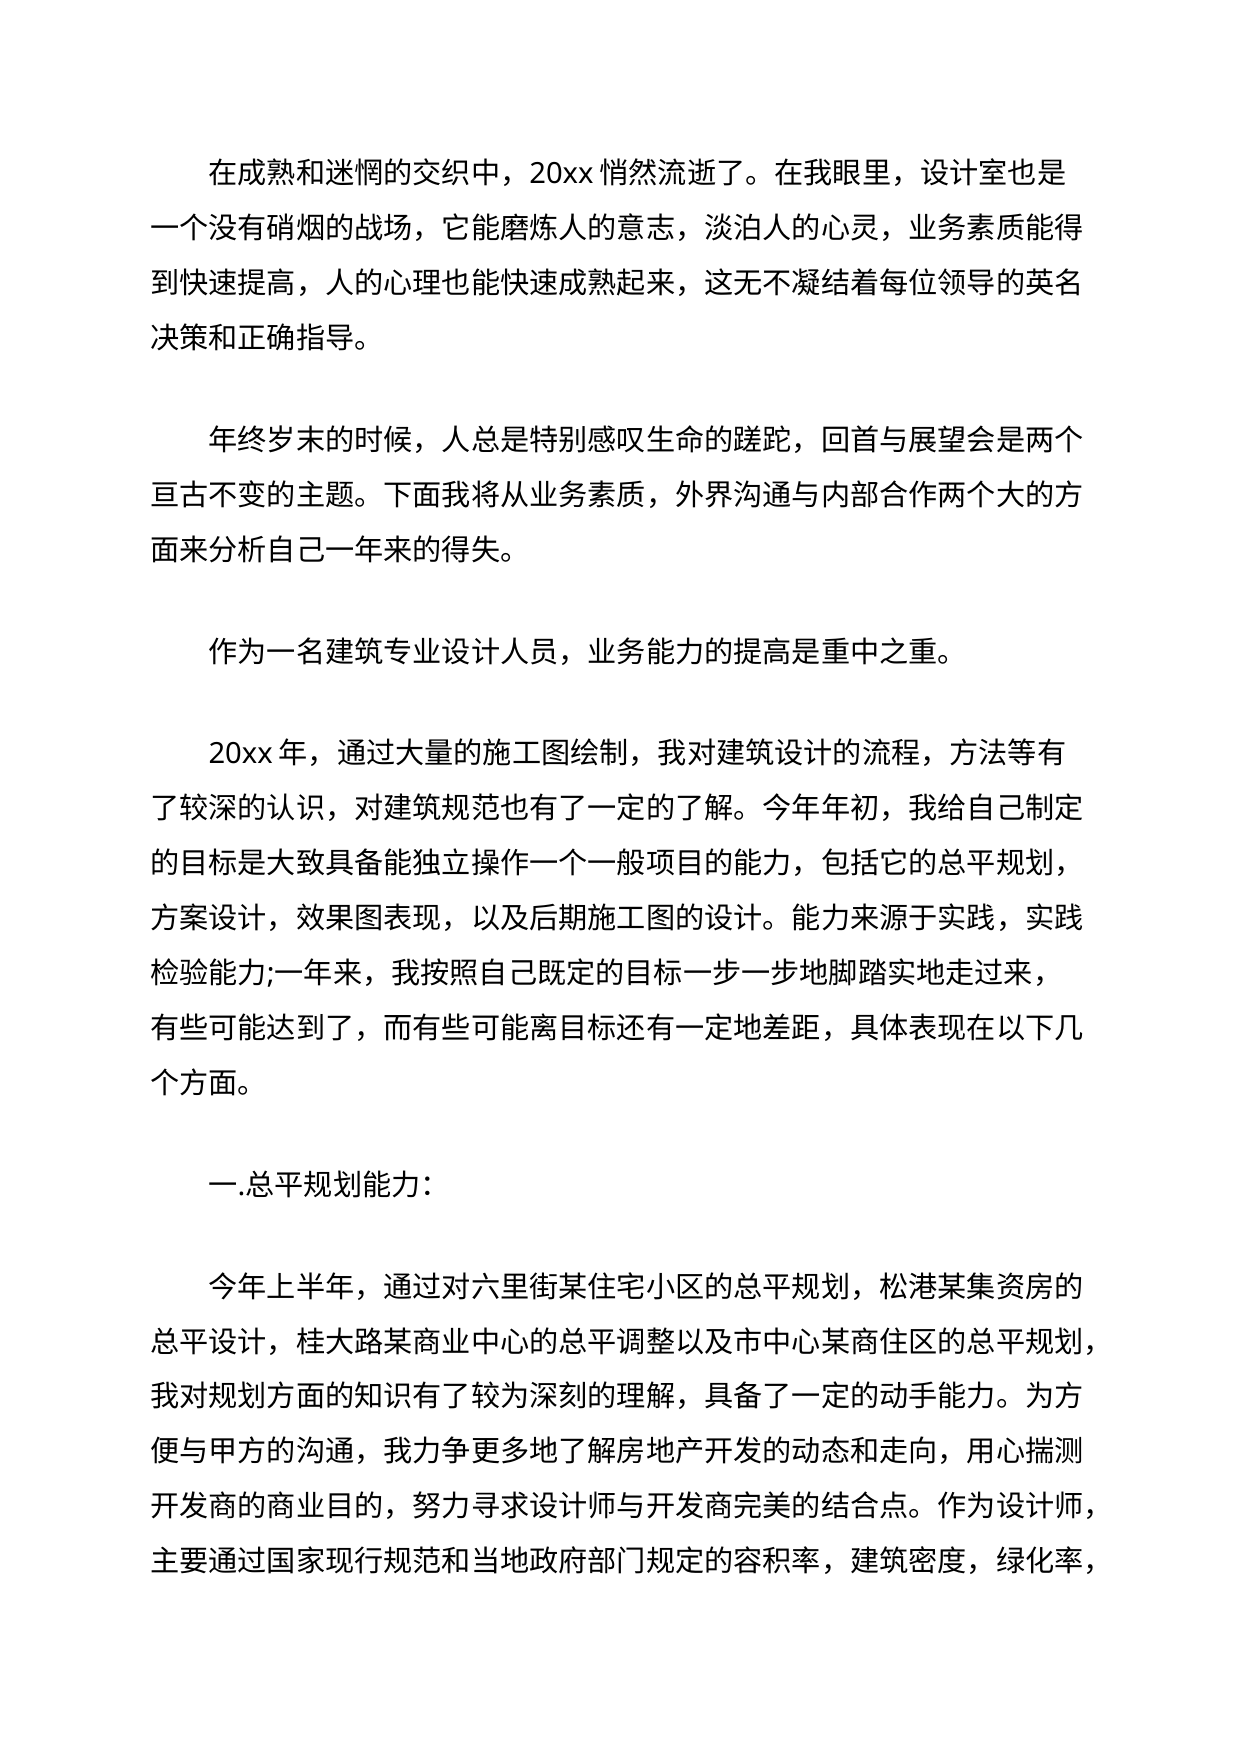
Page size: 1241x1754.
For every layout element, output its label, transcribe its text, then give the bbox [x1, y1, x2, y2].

text 在成熟和迷惘的交织中，20xx悄然流逝了。在我眼里，设计室也是一个没有硝烟的战场，它能磨炼人的意志，淡泊人的心灵，业务素质能得到快速提高，人的心理也能快速成熟起来，这无不凝结着每位领导的英名决策和正确指导。 [150, 150, 1090, 357]
text 20xx年，通过大量的施工图绘制，我对建筑设计的流程，方法等有了较深的认识，对建筑规范也有了一定的了解。今年年初，我给自己制定的目标是大致具备能独立操作一个一般项目的能力，包括它的总平规划，方案设计，效果图表现，以及后期施工图的设计。能力来源于实践，实践检验能力;一年来，我按照自己既定的目标一步一步地脚踏实地走过来，有些可能达到了，而有些可能离目标还有一定地差距，具体表现在以下几个方面。 [150, 730, 1090, 1102]
text 作为一名建筑专业设计人员，业务能力的提高是重中之重。 [150, 628, 1090, 670]
text 年终岁末的时候，人总是特别感叹生命的蹉跎，回首与展望会是两个亘古不变的主题。下面我将从业务素质，外界沟通与内部合作两个大的方面来分析自己一年来的得失。 [150, 417, 1090, 569]
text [150, 1263, 1090, 1580]
text 一.总平规划能力： [150, 1161, 1090, 1204]
